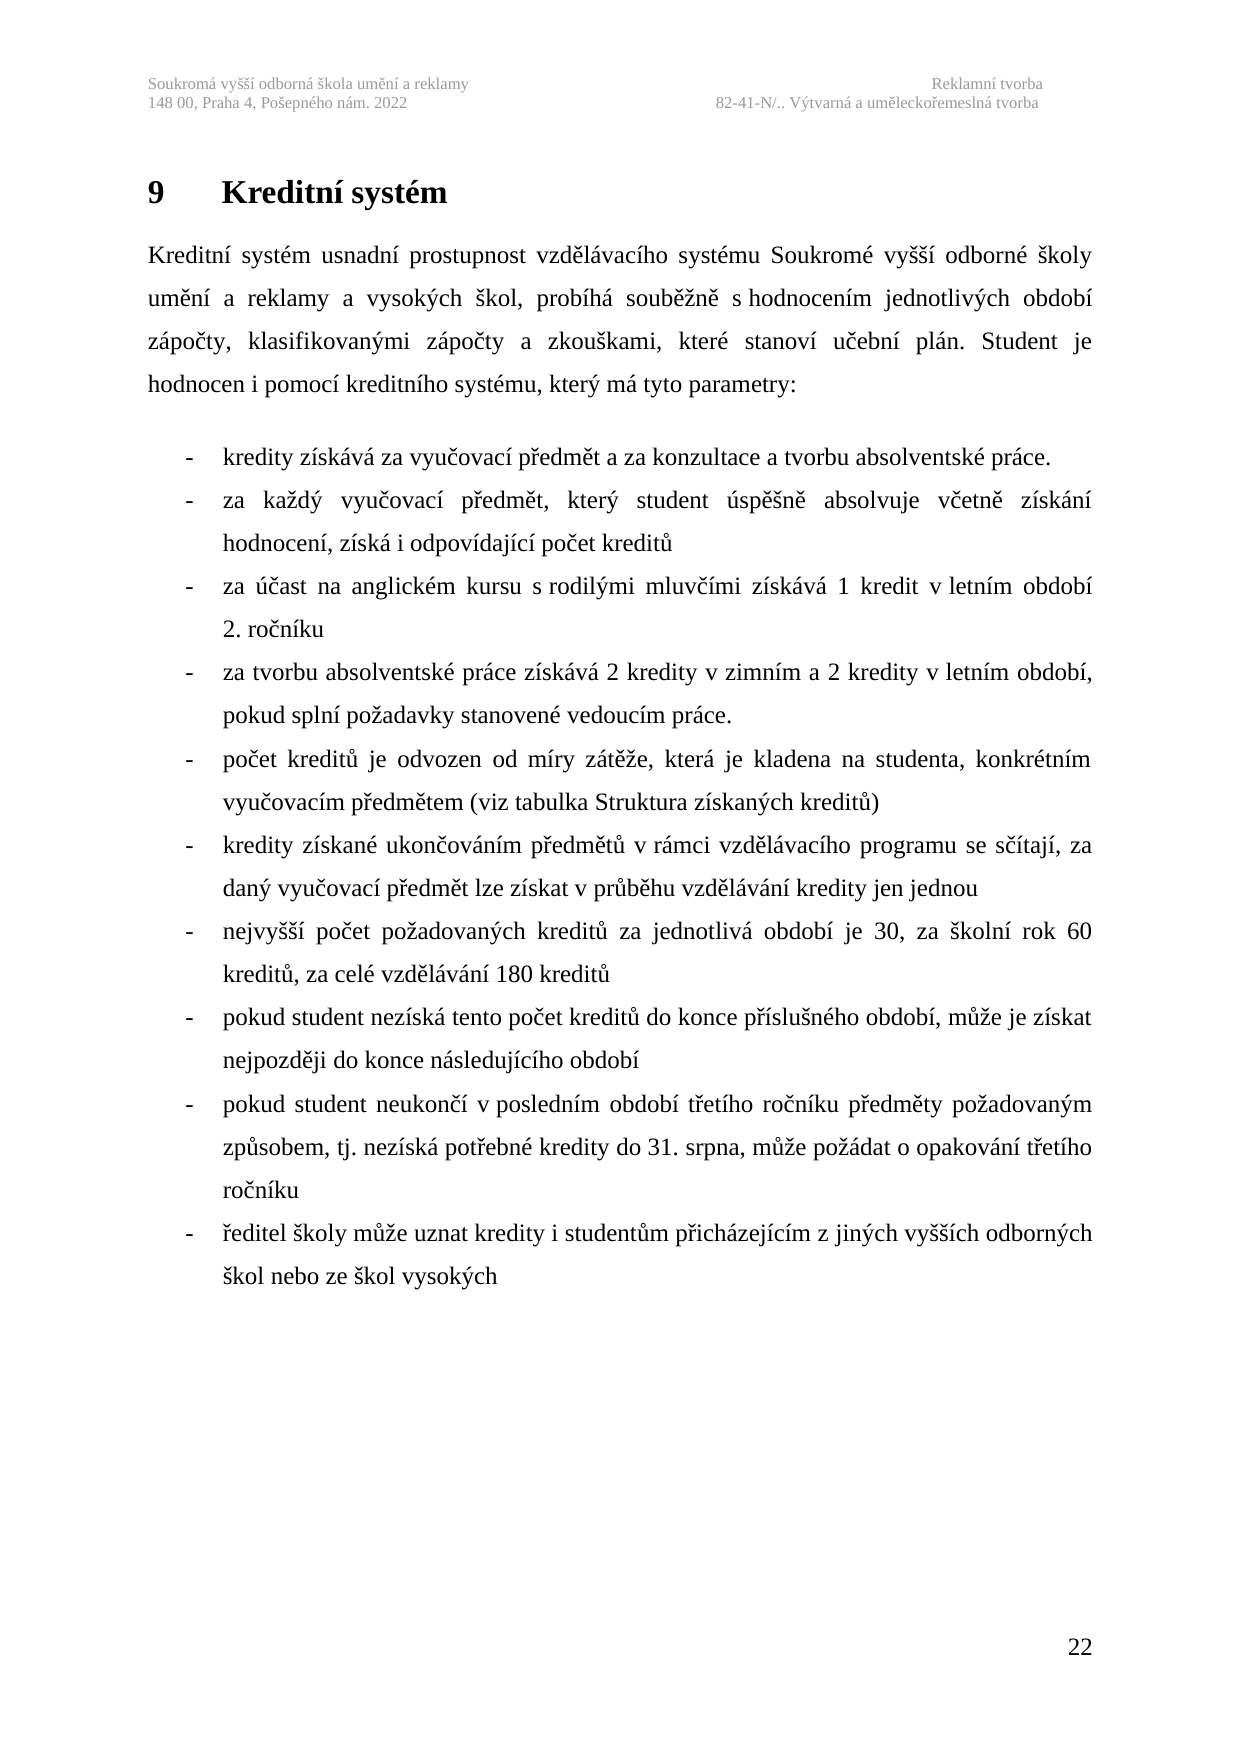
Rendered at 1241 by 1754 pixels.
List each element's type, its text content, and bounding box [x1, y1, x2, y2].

list počet kreditů je odvozen od míry zátěže, která je kladena na studenta, konkrétním vyučovacím předmětem (viz tabulka Struktura získaných kreditů) [185, 744, 1093, 816]
subtitle 9 Kreditní systém [148, 173, 1093, 211]
list za tvorbu absolventské práce získává 2 kredity v zimním a 2 kredity v letním období, pokud splní požadavky stanovené vedoucím práce. [185, 657, 1093, 729]
list nejvyšší počet požadovaných kreditů za jednotlivá období je 30, za školní rok 60 kreditů, za celé vzdělávání 180 kreditů [185, 916, 1093, 988]
list kredity získává za vyučovací předmět a za konzultace a tvorbu absolventské práce. [185, 442, 1093, 471]
text Kreditní systém usnadní prostupnost vzdělávacího systému Soukromé vyšší odborné školy umění a reklamy a vysokých škol, probíhá souběžně s hodnocením jednotlivých období zápočty, klasifikovanými zápočty a zkouškami, které stanoví učební plán. Student je hodnocen i pomocí kreditního systému, který má tyto parametry: [148, 240, 1093, 398]
list kredity získané ukončováním předmětů v rámci vzdělávacího programu se sčítají, za daný vyučovací předmět lze získat v průběhu vzdělávání kredity jen jednou [185, 830, 1093, 902]
list pokud student neukončí v posledním období třetího ročníku předměty požadovaným způsobem, tj. nezíská potřebné kredity do 31. srpna, může požádat o opakování třetího ročníku [185, 1089, 1093, 1204]
list za účast na anglickém kursu s rodilými mluvčími získává 1 kredit v letním období 2. ročníku [185, 571, 1093, 643]
list za každý vyučovací předmět, který student úspěšně absolvuje včetně získání hodnocení, získá i odpovídající počet kreditů [185, 485, 1093, 557]
list pokud student nezíská tento počet kreditů do konce příslušného období, může je získat nejpozději do konce následujícího období [185, 1002, 1093, 1074]
list ředitel školy může uznat kredity i studentům přicházejícím z jiných vyšších odborných škol nebo ze škol vysokých [185, 1218, 1093, 1290]
